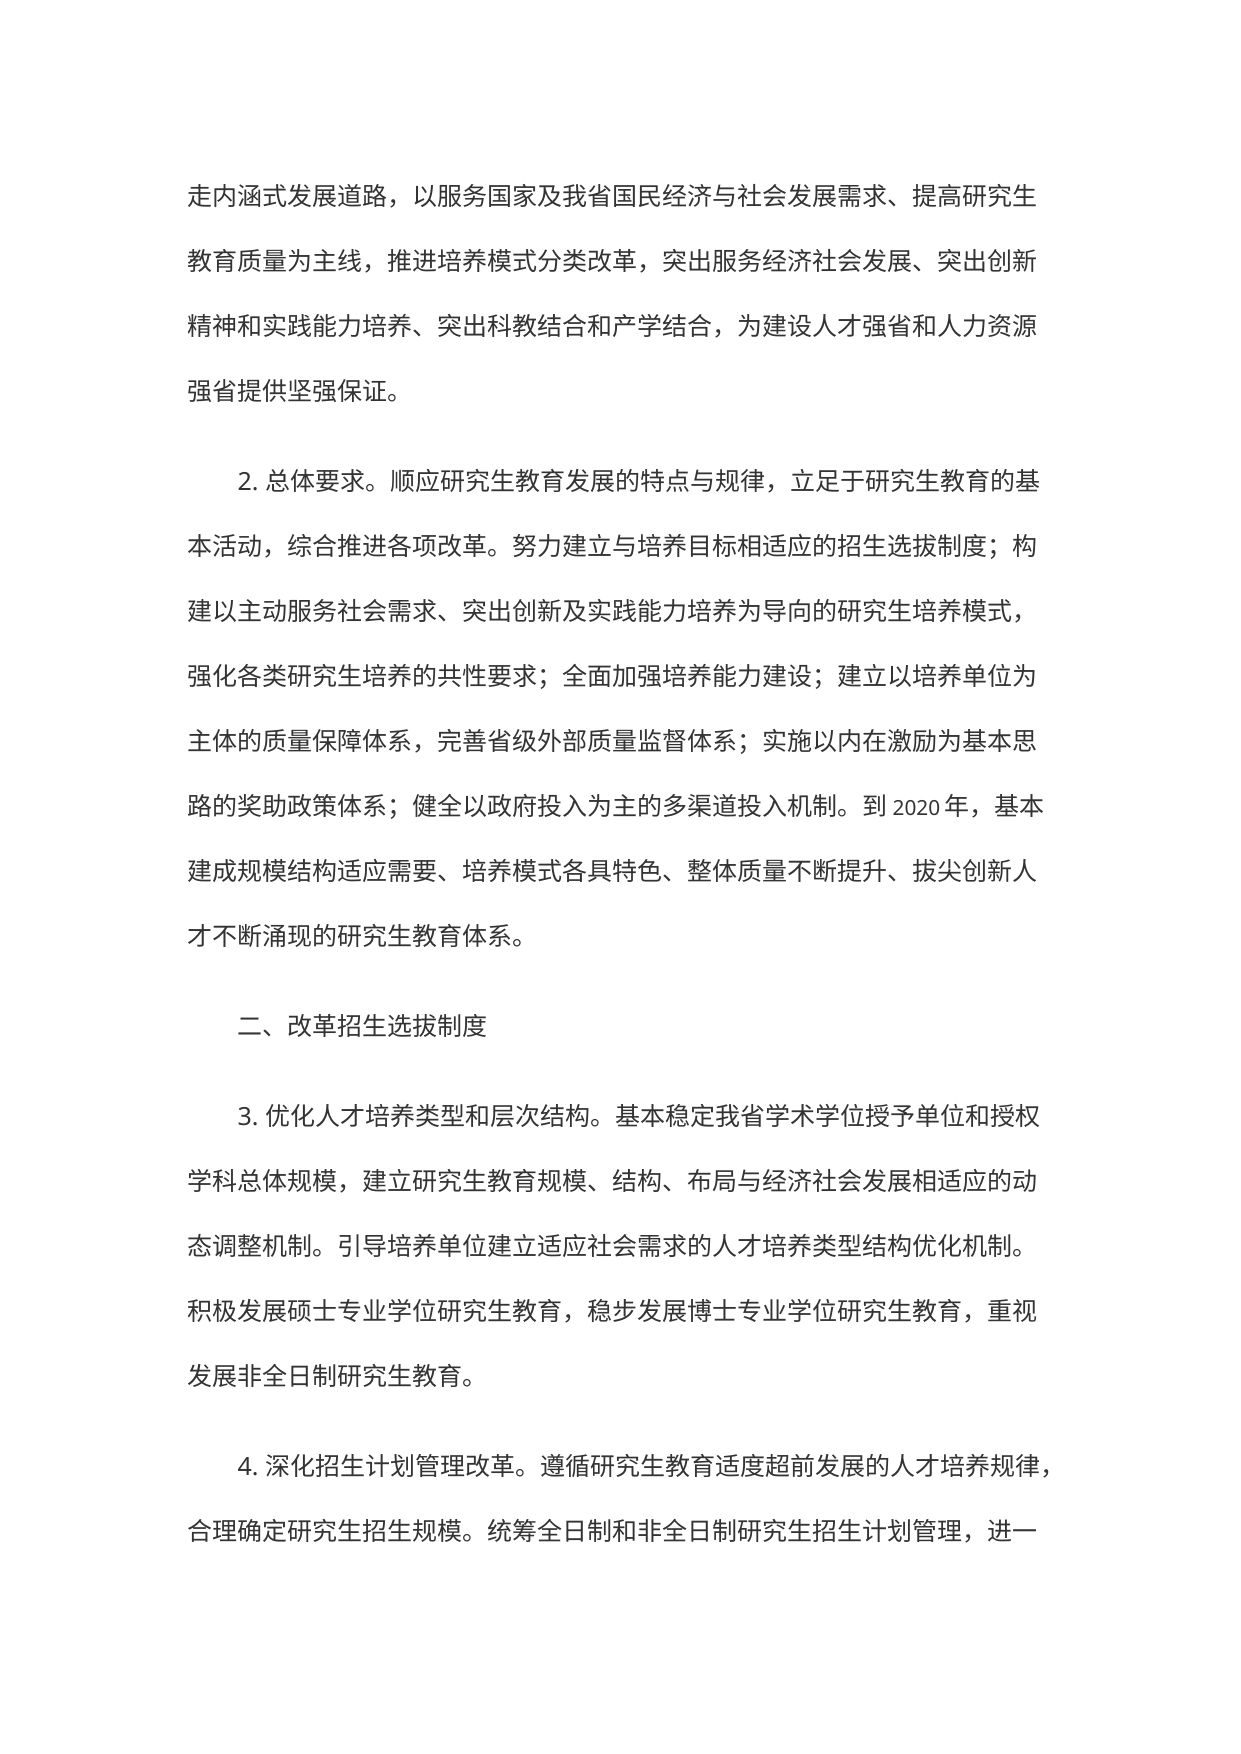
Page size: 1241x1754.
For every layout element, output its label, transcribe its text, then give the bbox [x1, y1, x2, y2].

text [187, 1432, 1053, 1562]
text 3. 优化人才培养类型和层次结构。基本稳定我省学术学位授予单位和授权学科总体规模，建立研究生教育规模、结构、布局与经济社会发展相适应的动态调整机制。引导培养单位建立适应社会需求的人才培养类型结构优化机制。积极发展硕士专业学位研究生教育，稳步发展博士专业学位研究生教育，重视发展非全日制研究生教育。 [187, 1082, 1053, 1407]
text 2. 总体要求。顺应研究生教育发展的特点与规律，立足于研究生教育的基本活动，综合推进各项改革。努力建立与培养目标相适应的招生选拔制度；构建以主动服务社会需求、突出创新及实践能力培养为导向的研究生培养模式，强化各类研究生培养的共性要求；全面加强培养能力建设；建立以培养单位为主体的质量保障体系，完善省级外部质量监督体系；实施以内在激励为基本思路的奖助政策体系；健全以政府投入为主的多渠道投入机制。到2020年，基本建成规模结构适应需要、培养模式各具特色、整体质量不断提升、拔尖创新人才不断涌现的研究生教育体系。 [187, 447, 1053, 967]
text 二、改革招生选拔制度 [187, 992, 1053, 1057]
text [187, 162, 1053, 422]
